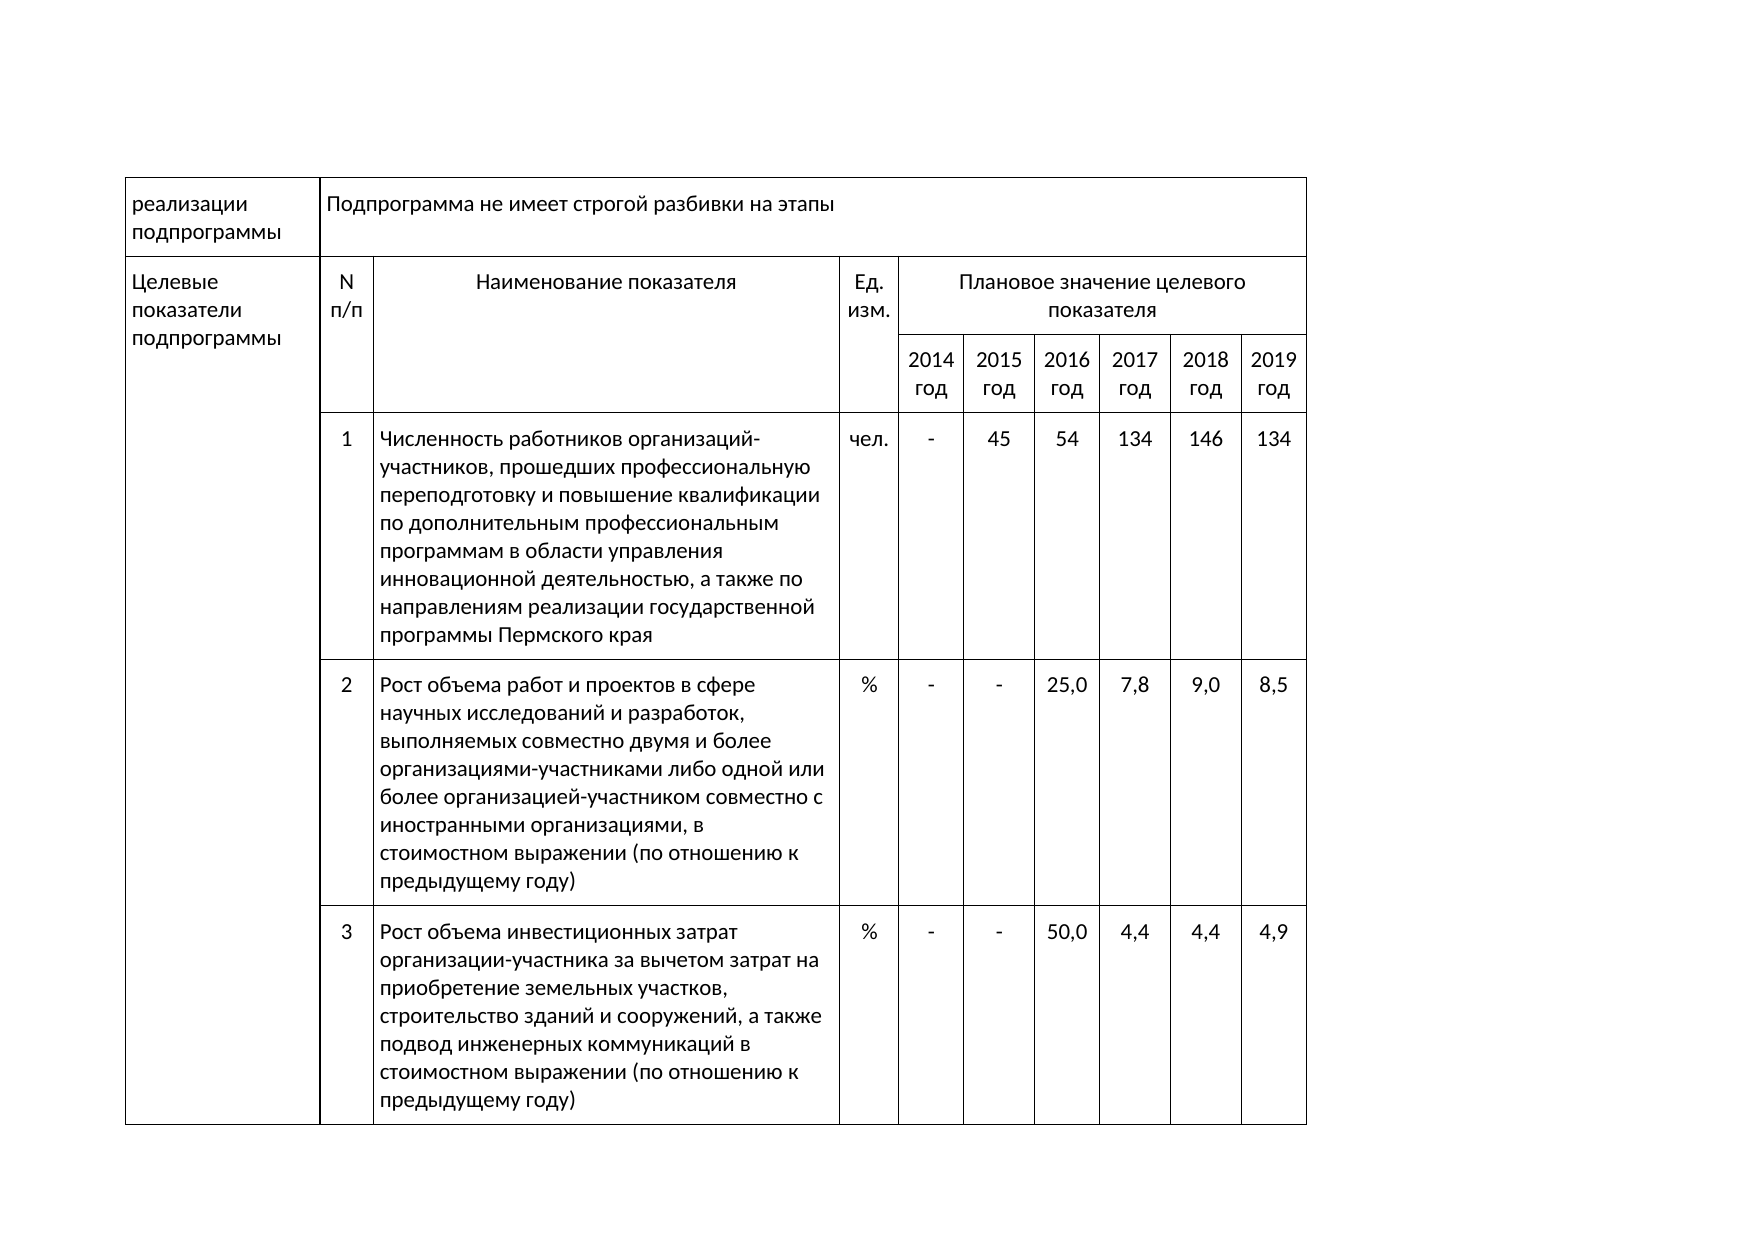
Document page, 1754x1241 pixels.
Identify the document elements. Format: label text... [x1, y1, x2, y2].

table_cell чел. [840, 413, 898, 659]
table_cell 7,8 [1100, 660, 1170, 905]
table_cell 2016 год [1035, 335, 1099, 412]
table_cell - [899, 906, 963, 1123]
table_cell 134 [1242, 413, 1306, 659]
table_cell 2017 год [1100, 335, 1170, 412]
table_cell % [840, 660, 898, 905]
table_cell - [899, 413, 963, 659]
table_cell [321, 178, 1306, 256]
table_cell - [964, 660, 1034, 905]
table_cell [126, 178, 319, 256]
table_cell - [899, 660, 963, 905]
table_cell 4,4 [1100, 906, 1170, 1123]
table_cell Численность работников организаций-участников, прошедших профессиональную переподготовку и повышение квалификации по дополнительным профессиональным программам в области управления инновационной деятельностью, а также по направлениям реализации государственной программы Пермского края [374, 413, 839, 659]
table_cell 134 [1100, 413, 1170, 659]
table_cell 8,5 [1242, 660, 1306, 905]
table_cell 4,9 [1242, 906, 1306, 1123]
table_cell 2018 год [1171, 335, 1241, 412]
table_cell 4,4 [1171, 906, 1241, 1123]
table_cell 9,0 [1171, 660, 1241, 905]
table_cell 2 [321, 660, 373, 905]
table_cell 3 [321, 906, 373, 1123]
table_cell 146 [1171, 413, 1241, 659]
table_cell 1 [321, 413, 373, 659]
table_cell 2019 год [1242, 335, 1306, 412]
table_cell 45 [964, 413, 1034, 659]
table_cell 2015 год [964, 335, 1034, 412]
table_cell Ед. изм. [840, 257, 898, 412]
table_cell 25,0 [1035, 660, 1099, 905]
table_cell 50,0 [1035, 906, 1099, 1123]
table_cell 2014 год [899, 335, 963, 412]
table_cell Плановое значение целевого показателя [899, 257, 1306, 334]
table_cell Наименование показателя [374, 257, 839, 412]
table_cell Целевые показатели подпрограммы [126, 257, 319, 1123]
table_cell - [964, 906, 1034, 1123]
table_cell % [840, 906, 898, 1123]
table_cell Рост объема работ и проектов в сфере научных исследований и разработок, выполняемых совместно двумя и более организациями-участниками либо одной или более организацией-участником совместно с иностранными организациями, в стоимостном выражении (по отношению к предыдущему году) [374, 660, 839, 905]
table_cell 54 [1035, 413, 1099, 659]
table_cell Рост объема инвестиционных затрат организации-участника за вычетом затрат на приобретение земельных участков, строительство зданий и сооружений, а также подвод инженерных коммуникаций в стоимостном выражении (по отношению к предыдущему году) [374, 906, 839, 1123]
table_cell N п/п [321, 257, 373, 412]
